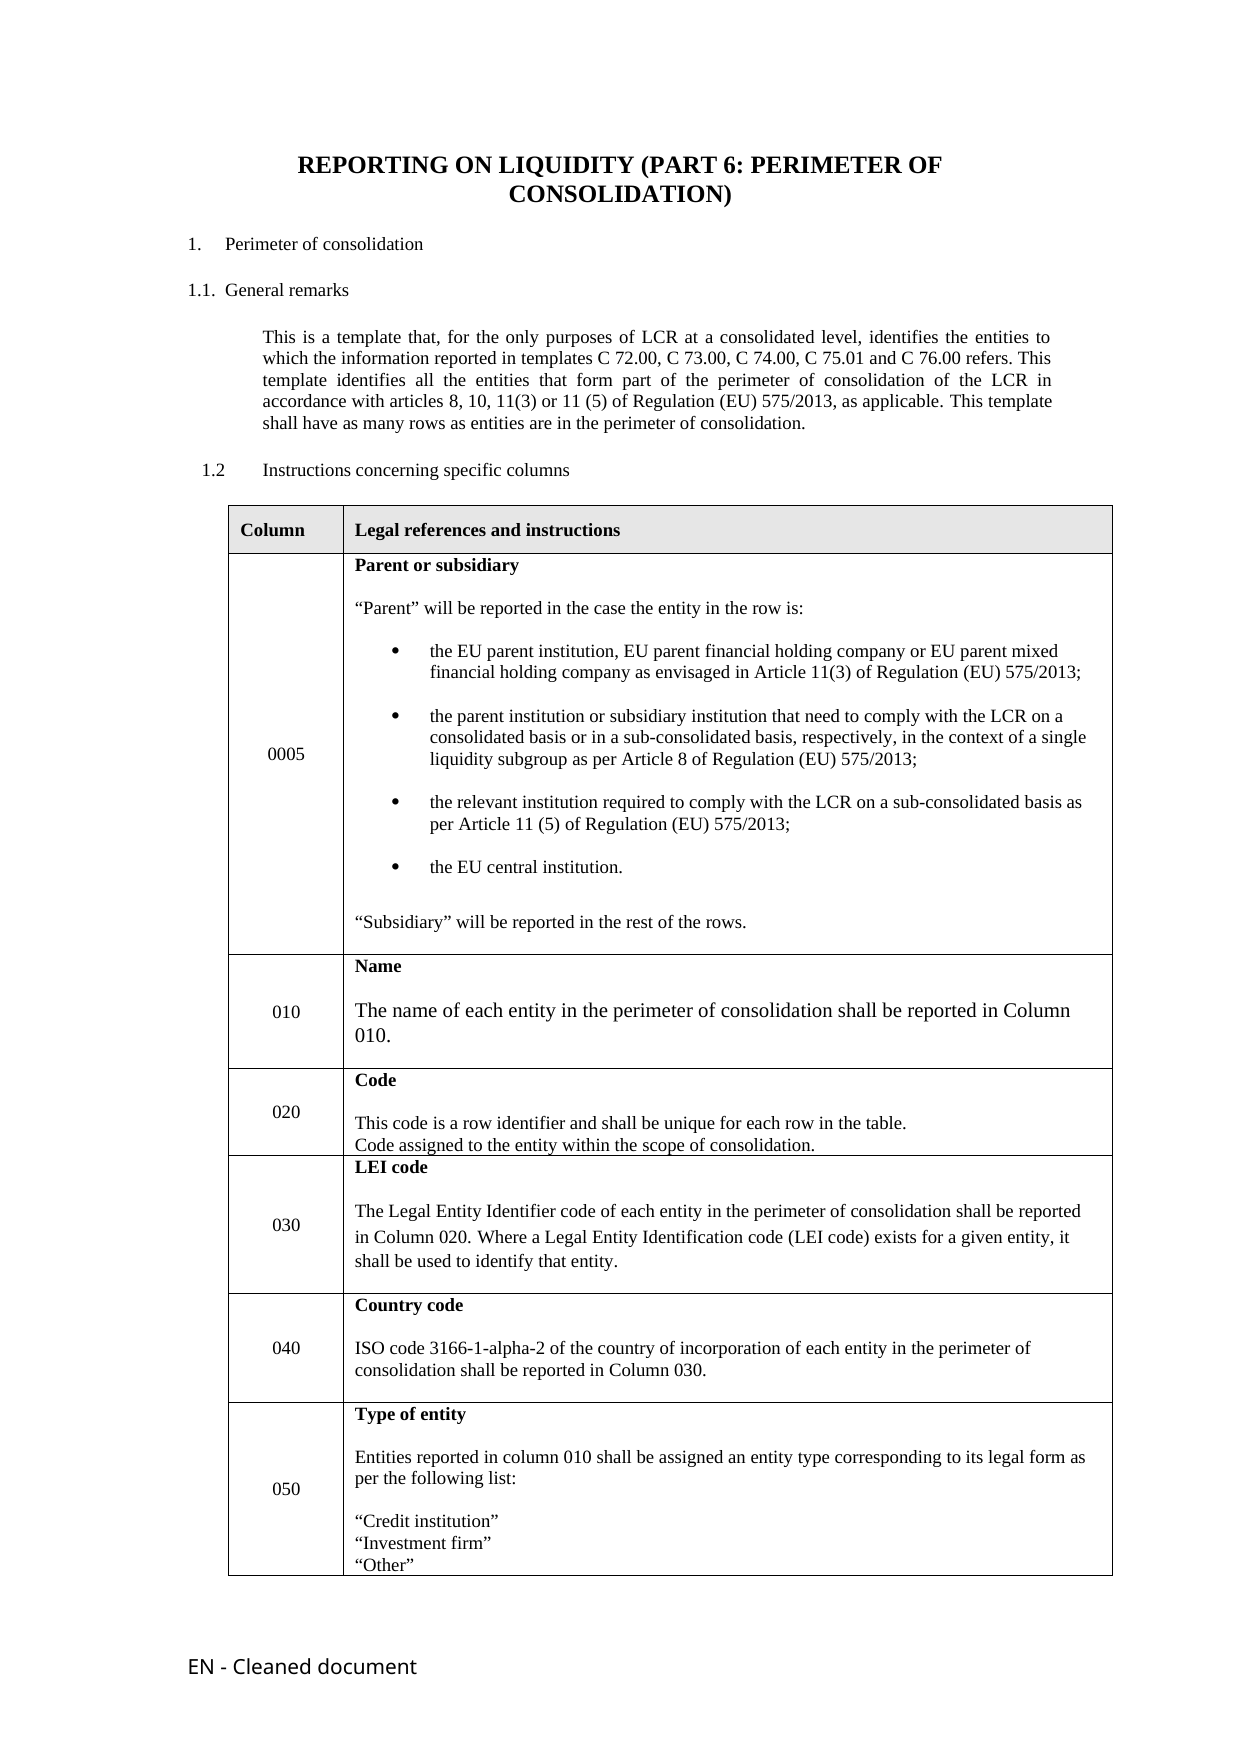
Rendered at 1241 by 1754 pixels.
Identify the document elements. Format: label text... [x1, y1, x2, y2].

table_header Column [229, 506, 343, 553]
table_cell 0005 [229, 554, 343, 954]
table_cell 030 [229, 1156, 343, 1293]
table_cell 010 [229, 955, 343, 1068]
text This is a template that, for the only purposes of LCR at a consolidated level, identifies the entities to which the information reported in templates C 72.00, C 73.00, C 74.00, C 75.01 and C 76.00 refers. This template identifies all the entities that form part of the perimeter of consolidation of the LCR in accordance with articles 8, 10, 11(3) or 11 (5) of Regulation (EU) 575/2013, as applicable. This template shall have as many rows as entities are in the perimeter of consolidation. [262, 326, 1053, 433]
table_cell 040 [229, 1294, 343, 1402]
table_cell Code This code is a row identifier and shall be unique for each row in the table. Code assigned to the entity within the scope of consolidation. [344, 1069, 1112, 1155]
table_cell Name The name of each entity in the perimeter of consolidation shall be reported in Column 010. [344, 955, 1112, 1068]
table_cell Parent or subsidiary “Parent” will be reported in the case the entity in the row is: the EU parent institution, EU parent financial holding company or EU parent mixed financial holding company as envisaged in Article 11(3) of Regulation (EU) 575/2013; the parent institution or subsidiary institution that need to comply with the LCR on a consolidated basis or in a sub-consolidated basis, respectively, in the context of a single liquidity subgroup as per Article 8 of Regulation (EU) 575/2013; the relevant institution required to comply with the LCR on a sub-consolidated basis as per Article 11 (5) of Regulation (EU) 575/2013; the EU central institution. “Subsidiary” will be reported in the rest of the rows. [344, 554, 1112, 954]
text 1.1. General remarks [187, 279, 1053, 301]
text 1. Perimeter of consolidation [187, 232, 1053, 254]
table_cell 050 [229, 1403, 343, 1575]
table_header Legal references and instructions [344, 506, 1112, 553]
table_cell LEI code The Legal Entity Identifier code of each entity in the perimeter of consolidation shall be reported in Column 020. Where a Legal Entity Identification code (LEI code) exists for a given entity, it shall be used to identify that entity. [344, 1156, 1112, 1293]
text 1.2 Instructions concerning specific columns [187, 458, 1053, 480]
table_cell 020 [229, 1069, 343, 1155]
table_cell Type of entity Entities reported in column 010 shall be assigned an entity type corresponding to its legal form as per the following list: “Credit institution” “Investment firm” “Other” [344, 1403, 1112, 1575]
text REPORTING ON LIQUIDITY (PART 6: PERIMETER OF CONSOLIDATION) [187, 150, 1053, 207]
table_cell Country code ISO code 3166-1-alpha-2 of the country of incorporation of each entity in the perimeter of consolidation shall be reported in Column 030. [344, 1294, 1112, 1402]
